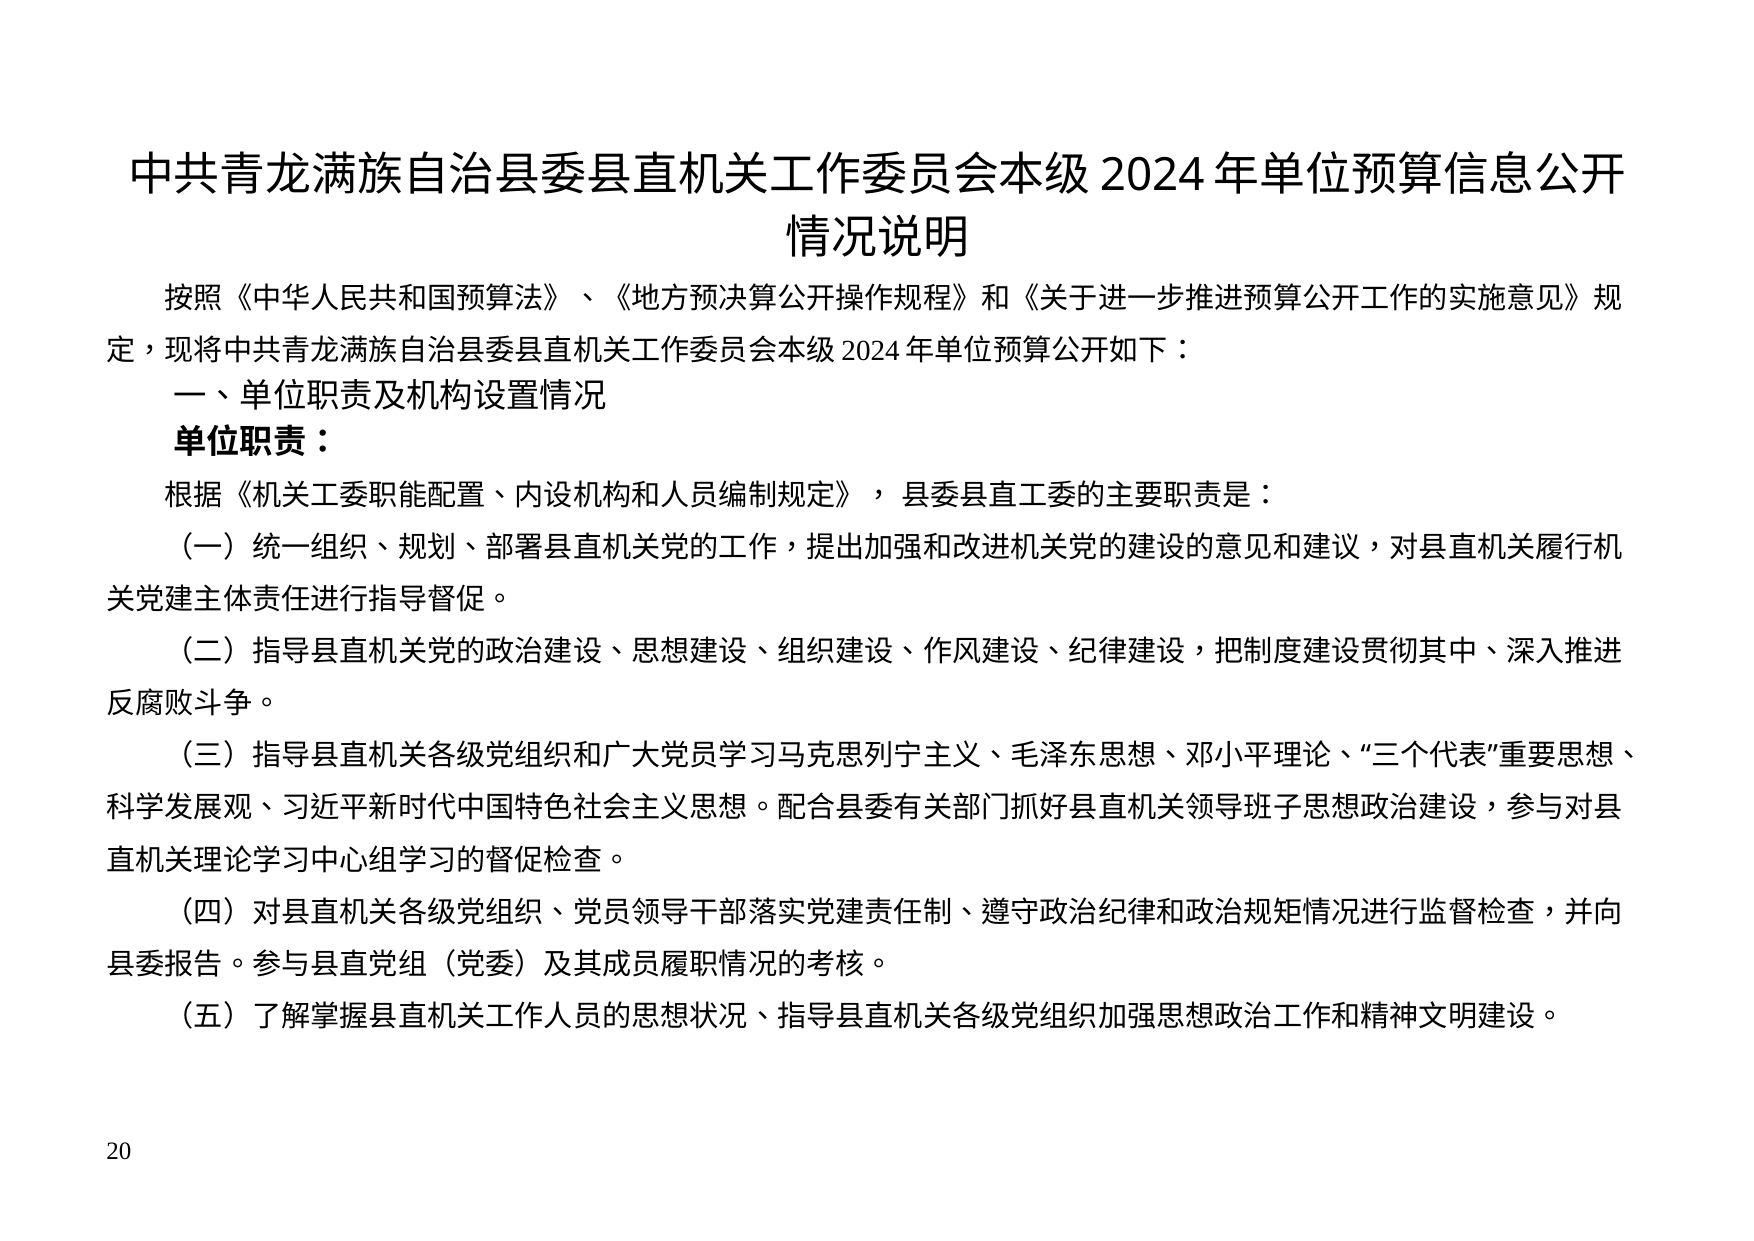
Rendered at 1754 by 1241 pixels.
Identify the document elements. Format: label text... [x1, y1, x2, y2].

text （五）了解掌握县直机关工作人员的思想状况、指导县直机关各级党组织加强思想政治工作和精神文明建设。 [106, 984, 1648, 1037]
text （一）统一组织、规划、部署县直机关党的工作，提出加强和改进机关党的建设的意见和建议，对县直机关履行机关党建主体责任进行指导督促。 [106, 516, 1648, 620]
text 按照《中华人民共和国预算法》、《地方预决算公开操作规程》和《关于进一步推进预算公开工作的实施意见》规定，现将中共青龙满族自治县委县直机关工作委员会本级2024年单位预算公开如下： [106, 267, 1648, 371]
text 一、单位职责及机构设置情况 [106, 372, 1648, 417]
text 根据《机关工委职能配置、内设机构和人员编制规定》， 县委县直工委的主要职责是： [106, 464, 1648, 516]
text （三）指导县直机关各级党组织和广大党员学习马克思列宁主义、毛泽东思想、邓小平理论、“三个代表”重要思想、科学发展观、习近平新时代中国特色社会主义思想。配合县委有关部门抓好县直机关领导班子思想政治建设，参与对县直机关理论学习中心组学习的督促检查。 [106, 724, 1648, 880]
text 中共青龙满族自治县委县直机关工作委员会本级2024年单位预算信息公开情况说明 [106, 142, 1648, 267]
text （四）对县直机关各级党组织、党员领导干部落实党建责任制、遵守政治纪律和政治规矩情况进行监督检查，并向县委报告。参与县直党组（党委）及其成员履职情况的考核。 [106, 880, 1648, 984]
text （二）指导县直机关党的政治建设、思想建设、组织建设、作风建设、纪律建设，把制度建设贯彻其中、深入推进反腐败斗争。 [106, 620, 1648, 724]
text 单位职责： [106, 418, 1648, 464]
